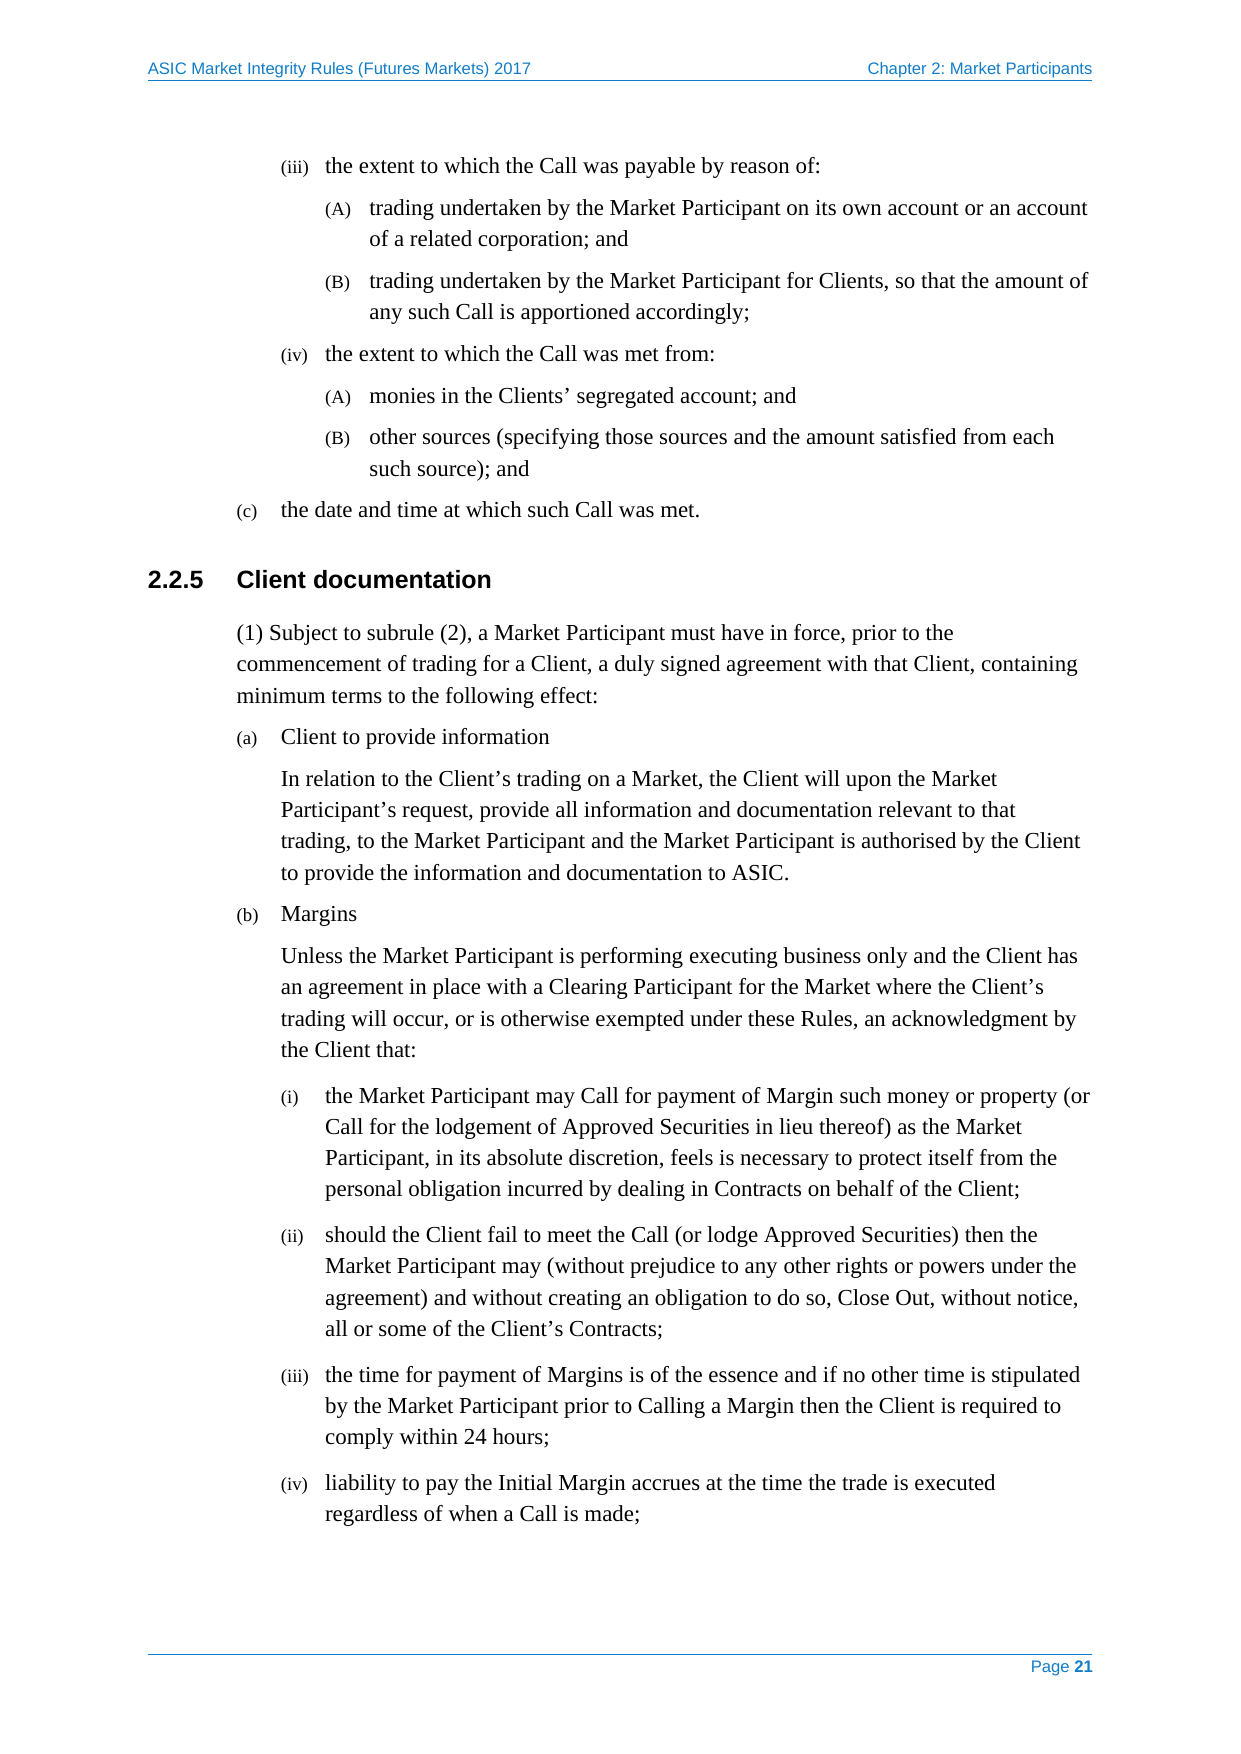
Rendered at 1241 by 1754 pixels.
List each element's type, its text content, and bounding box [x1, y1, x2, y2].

text liability to pay the Initial Margin accrues at the time the trade is executed regardless of when a Call is made; [281, 1464, 1092, 1527]
text the time for payment of Margins is of the essence and if no other time is stipulated by the Market Participant prior to Calling a Margin then the Client is required to comply within 24 hours; [281, 1356, 1092, 1450]
text Margins [236, 896, 1092, 927]
list trading undertaken by the Market Participant on its own account or an account of a related corporation; and [325, 189, 1092, 252]
text the Market Participant may Call for payment of Margin such money or property (or Call for the lodgement of Approved Securities in lieu thereof) as the Market Participant, in its absolute discretion, feels is necessary to protect itself from the personal obligation incurred by dealing in Contracts on behalf of the Client; [281, 1077, 1092, 1202]
list Unless the Market Participant is performing executing business only and the Client has an agreement in place with a Clearing Participant for the Market where the Client’s trading will occur, or is otherwise exempted under these Rules, an acknowledgment by the Client that: [281, 937, 1092, 1062]
text the extent to which the Call was met from: [281, 335, 1092, 366]
text Client to provide information [236, 718, 1092, 750]
list In relation to the Client’s trading on a Market, the Client will upon the Market Participant’s request, provide all information and documentation relevant to that trading, to the Market Participant and the Market Participant is authorised by the Client to provide the information and documentation to ASIC. [281, 760, 1092, 885]
text should the Client fail to meet the Call (or lodge Approved Securities) then the Market Participant may (without prejudice to any other rights or powers under the agreement) and without creating an obligation to do so, Close Out, without notice, all or some of the Client’s Contracts; [281, 1216, 1092, 1341]
list trading undertaken by the Market Participant for Clients, so that the amount of any such Call is apportioned accordingly; [325, 262, 1092, 325]
text (1) Subject to subrule (2), a Market Participant must have in force, prior to the commencement of trading for a Client, a duly signed agreement with that Client, containing minimum terms to the following effect: [236, 614, 1092, 708]
list other sources (specifying those sources and the amount satisfied from each such source); and [325, 418, 1092, 481]
list monies in the Clients’ segregated account; and [325, 377, 1092, 408]
subtitle 2.2.5 Client documentation [148, 564, 1092, 593]
text the extent to which the Call was payable by reason of: [281, 148, 1092, 179]
text the date and time at which such Call was met. [236, 491, 1092, 523]
